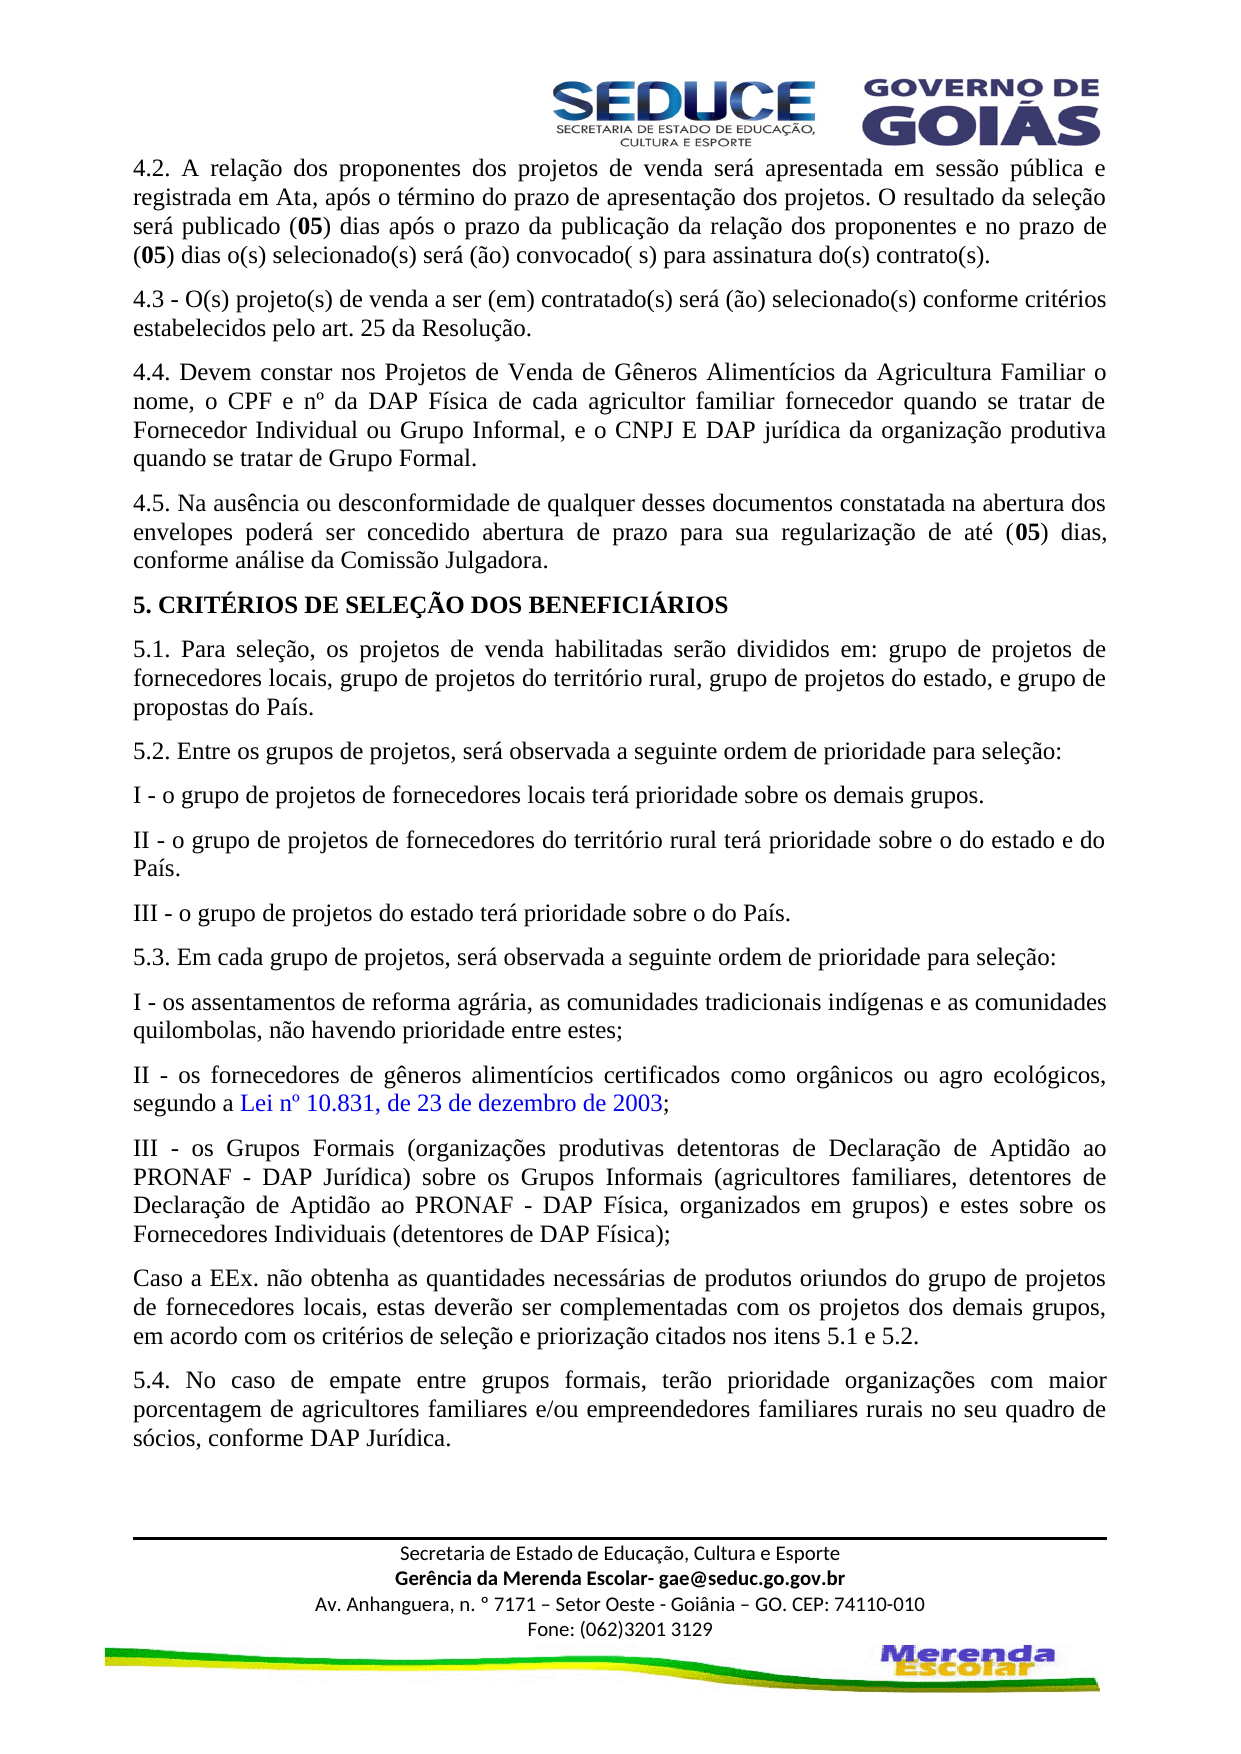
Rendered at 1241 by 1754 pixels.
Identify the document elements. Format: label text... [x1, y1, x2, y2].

text II - o grupo de projetos de fornecedores do território rural terá prioridade sobre o do estado e do País. [133, 825, 1107, 882]
text 4.4. Devem constar nos Projetos de Venda de Gêneros Alimentícios da Agricultura Familiar o nome, o CPF e nº da DAP Física de cada agricultor familiar fornecedor quando se tratar de Fornecedor Individual ou Grupo Informal, e o CNPJ E DAP jurídica da organização produtiva quando se tratar de Grupo Formal. [133, 357, 1107, 472]
text 5. CRITÉRIOS DE SELEÇÃO DOS BENEFICIÁRIOS [133, 590, 1107, 618]
text 4.5. Na ausência ou desconformidade de qualquer desses documentos constatada na abertura dos envelopes poderá ser concedido abertura de prazo para sua regularização de até (05) dias, conforme análise da Comissão Julgadora. [133, 488, 1107, 574]
text 5.1. Para seleção, os projetos de venda habilitadas serão divididos em: grupo de projetos de fornecedores locais, grupo de projetos do território rural, grupo de projetos do estado, e grupo de propostas do País. [133, 634, 1107, 720]
text 5.4. No caso de empate entre grupos formais, terão prioridade organizações com maior porcentagem de agricultores familiares e/ou empreendedores familiares rurais no seu quadro de sócios, conforme DAP Jurídica. [133, 1365, 1107, 1452]
text I - o grupo de projetos de fornecedores locais terá prioridade sobre os demais grupos. [133, 780, 1107, 809]
text Caso a EEx. não obtenha as quantidades necessárias de produtos oriundos do grupo de projetos de fornecedores locais, estas deverão ser complementadas com os projetos dos demais grupos, em acordo com os critérios de seleção e priorização citados nos itens 5.1 e 5.2. [133, 1263, 1107, 1350]
picture [552, 73, 1108, 154]
text 5.2. Entre os grupos de projetos, será observada a seguinte ordem de prioridade para seleção: [133, 736, 1107, 765]
text 4.2. A relação dos proponentes dos projetos de venda será apresentada em sessão pública e registrada em Ata, após o término do prazo de apresentação dos projetos. O resultado da seleção será publicado (05) dias após o prazo da publicação da relação dos proponentes e no prazo de (05) dias o(s) selecionado(s) será (ão) convocado( s) para assinatura do(s) contrato(s). [133, 153, 1107, 268]
text III - o grupo de projetos do estado terá prioridade sobre o do País. [133, 898, 1107, 927]
text I - os assentamentos de reforma agrária, as comunidades tradicionais indígenas e as comunidades quilombolas, não havendo prioridade entre estes; [133, 987, 1107, 1044]
text 4.3 - O(s) projeto(s) de venda a ser (em) contratado(s) será (ão) selecionado(s) conforme critérios estabelecidos pelo art. 25 da Resolução. [133, 284, 1107, 342]
text 5.3. Em cada grupo de projetos, será observada a seguinte ordem de prioridade para seleção: [133, 942, 1107, 971]
text III - os Grupos Formais (organizações produtivas detentoras de Declaração de Aptidão ao PRONAF - DAP Jurídica) sobre os Grupos Informais (agricultores familiares, detentores de Declaração de Aptidão ao PRONAF - DAP Física, organizados em grupos) e estes sobre os Fornecedores Individuais (detentores de DAP Física); [133, 1133, 1107, 1248]
text II - os fornecedores de gêneros alimentícios certificados como orgânicos ou agro ecológicos, segundo a Lei nº 10.831, de 23 de dezembro de 2003; [133, 1060, 1107, 1117]
